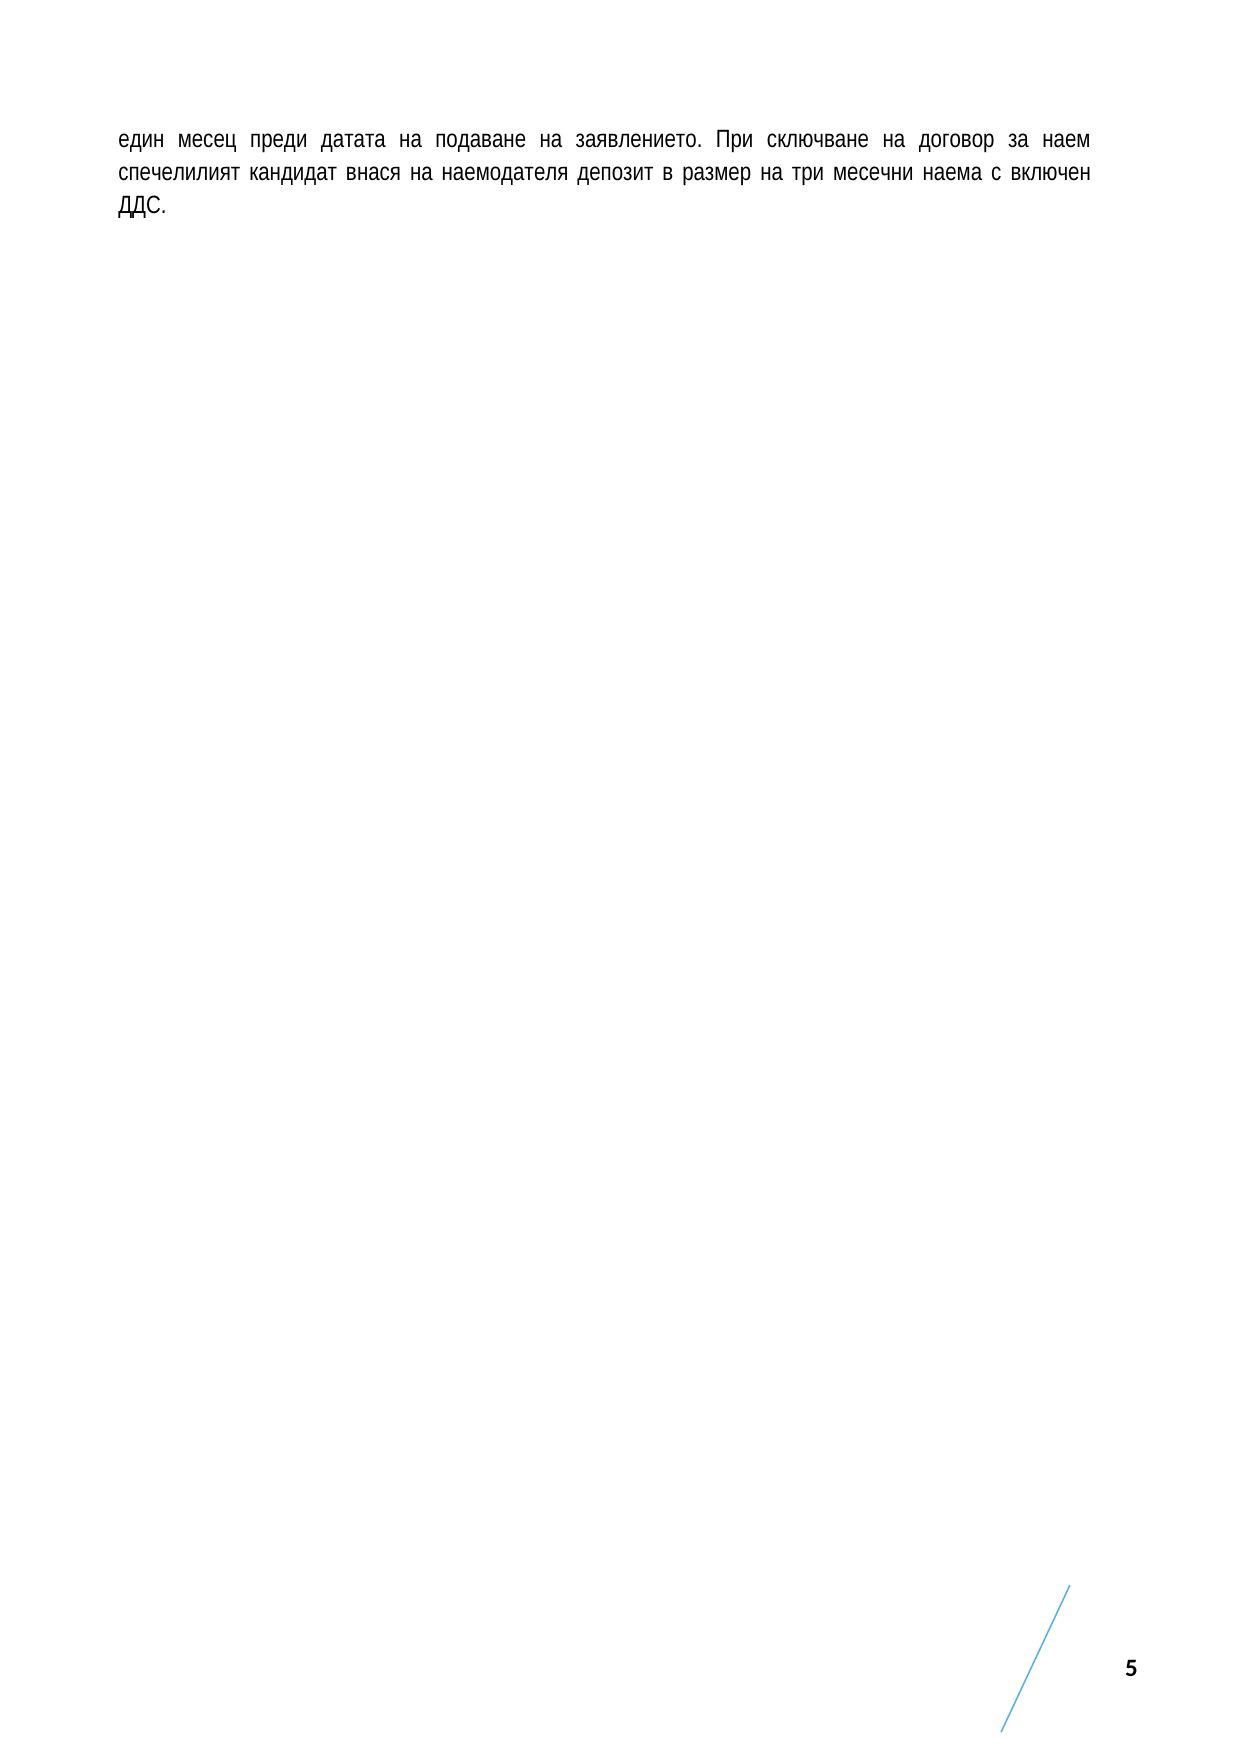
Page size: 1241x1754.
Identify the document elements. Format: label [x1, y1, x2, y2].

text [118, 124, 1093, 218]
